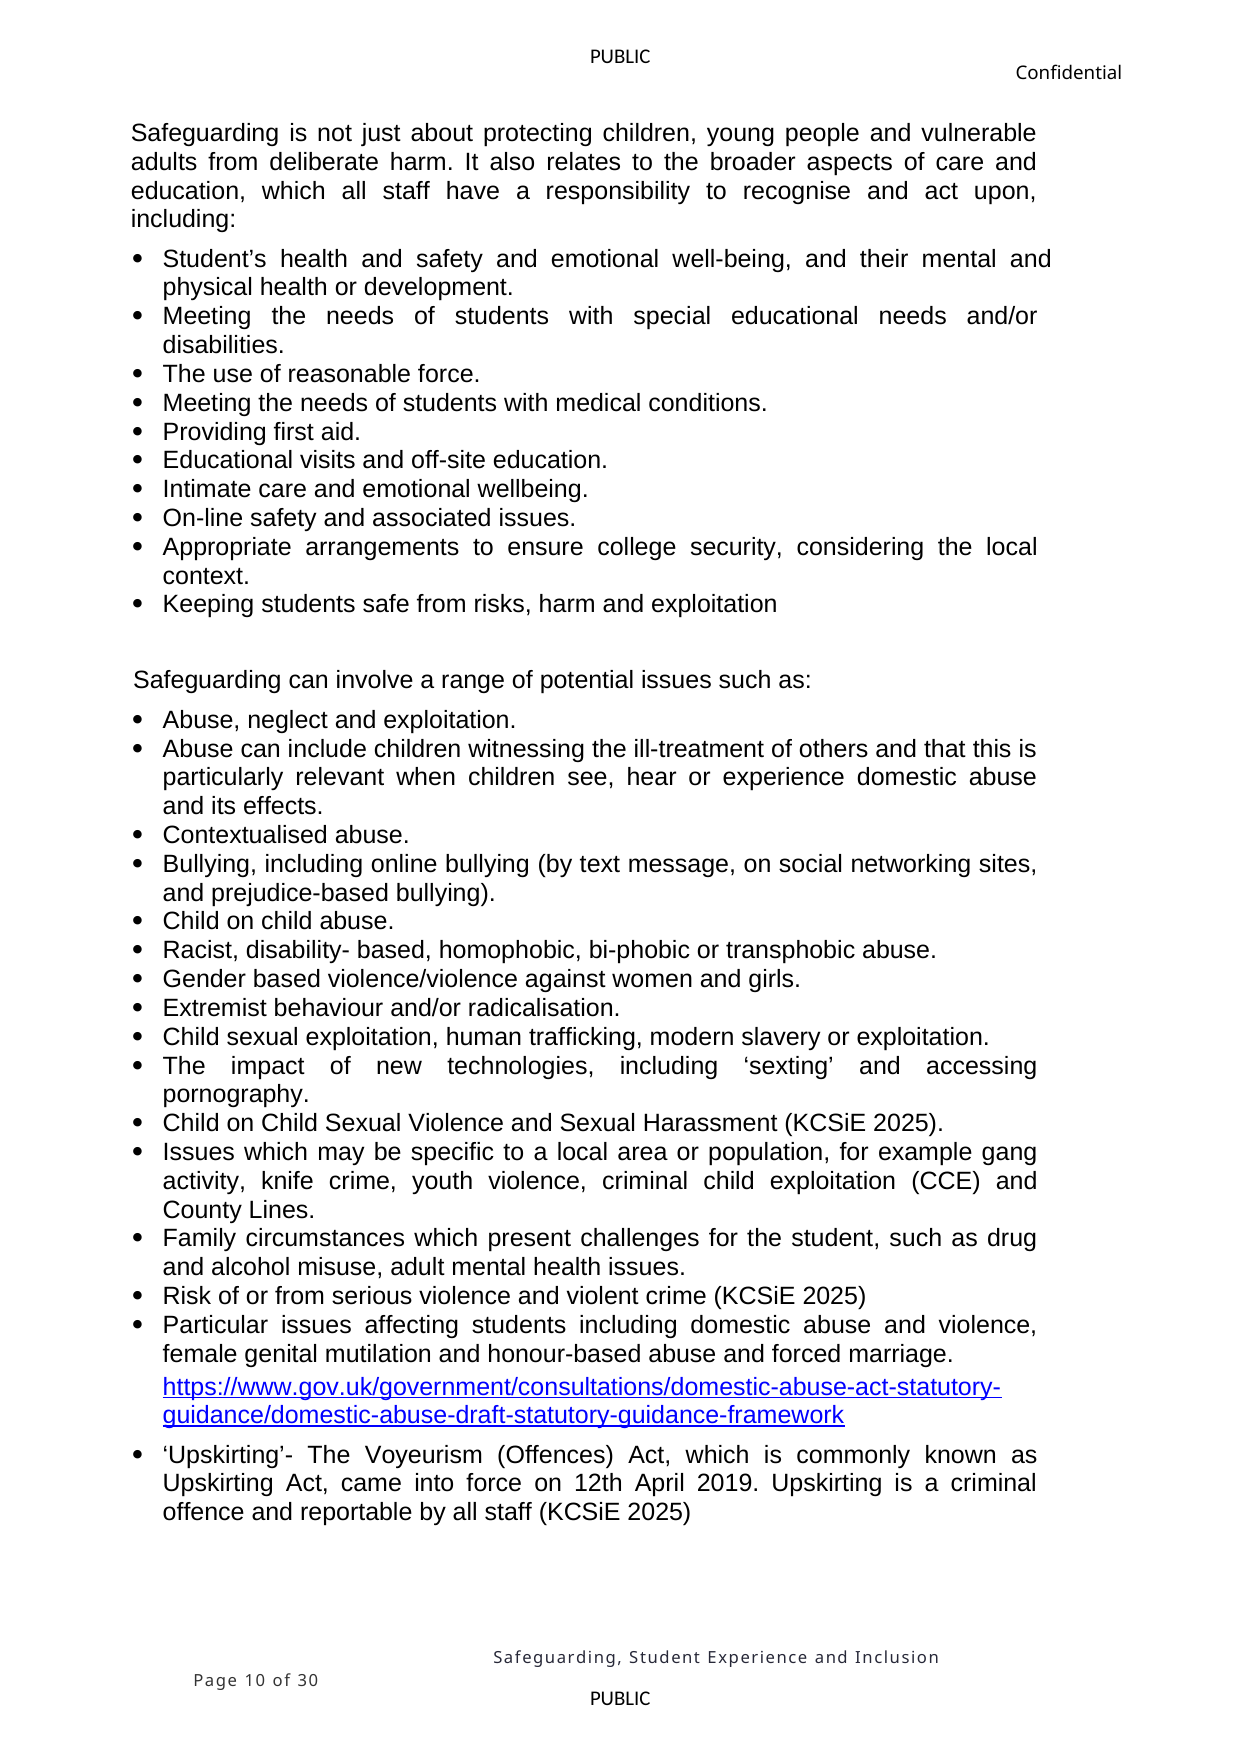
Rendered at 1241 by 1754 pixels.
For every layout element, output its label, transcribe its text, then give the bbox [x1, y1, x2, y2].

list Racist, disability- based, homophobic, bi-phobic or transphobic abuse. [133, 935, 1039, 964]
text Safeguarding is not just about protecting children, young people and vulnerable adults from deliberate harm. It also relates to the broader aspects of care and education, which all staff have a responsibility to recognise and act upon, including: [131, 118, 1039, 233]
list Extremist behaviour and/or radicalisation. [133, 993, 1039, 1022]
list Particular issues affecting students including domestic abuse and violence, female genital mutilation and honour-based abuse and forced marriage. [133, 1310, 1039, 1367]
list Meeting the needs of students with special educational needs and/or disabilities. [133, 301, 1039, 359]
text https://www.gov.uk/government/consultations/domestic-abuse-act-statutory-guidance/domestic-abuse-draft-statutory-guidance-framework [162, 1372, 1039, 1429]
list Keeping students safe from risks, harm and exploitation [133, 589, 1039, 618]
list ‘Upskirting’- The Voyeurism (Offences) Act, which is commonly known as Upskirting Act, came into force on 12th April 2019. Upskirting is a criminal offence and reportable by all staff (KCSiE 2025) [133, 1439, 1039, 1526]
list On-line safety and associated issues. [133, 503, 1039, 532]
list Risk of or from serious violence and violent crime (KCSiE 2025) [133, 1281, 1039, 1310]
list Gender based violence/violence against women and girls. [133, 964, 1039, 993]
list Child on Child Sexual Violence and Sexual Harassment (KCSiE 2025). [133, 1108, 1039, 1137]
list Family circumstances which present challenges for the student, such as drug and alcohol misuse, adult mental health issues. [133, 1223, 1039, 1281]
list Bullying, including online bullying (by text message, on social networking sites, and prejudice-based bullying). [133, 849, 1039, 906]
list Student’s health and safety and emotional well-being, and their mental and physical health or development. [133, 243, 1053, 301]
list Abuse, neglect and exploitation. [133, 705, 1039, 733]
list Intimate care and emotional wellbeing. [133, 474, 1039, 503]
list Appropriate arrangements to ensure college security, considering the local context. [133, 532, 1039, 589]
list Contextualised abuse. [133, 820, 1039, 849]
list Meeting the needs of students with medical conditions. [133, 388, 1039, 416]
list The impact of new technologies, including ‘sexting’ and accessing pornography. [133, 1051, 1039, 1108]
list Child sexual exploitation, human trafficking, modern slavery or exploitation. [133, 1022, 1039, 1051]
list The use of reasonable force. [133, 359, 1039, 388]
list Child on child abuse. [133, 906, 1039, 935]
list Providing first aid. [133, 416, 1039, 445]
text Safeguarding can involve a range of potential issues such as: [133, 666, 1039, 694]
list Issues which may be specific to a local area or population, for example gang activity, knife crime, youth violence, criminal child exploitation (CCE) and County Lines. [133, 1137, 1039, 1223]
list Educational visits and off-site education. [133, 445, 1039, 474]
list Abuse can include children witnessing the ill-treatment of others and that this is particularly relevant when children see, hear or experience domestic abuse and its effects. [133, 733, 1039, 820]
